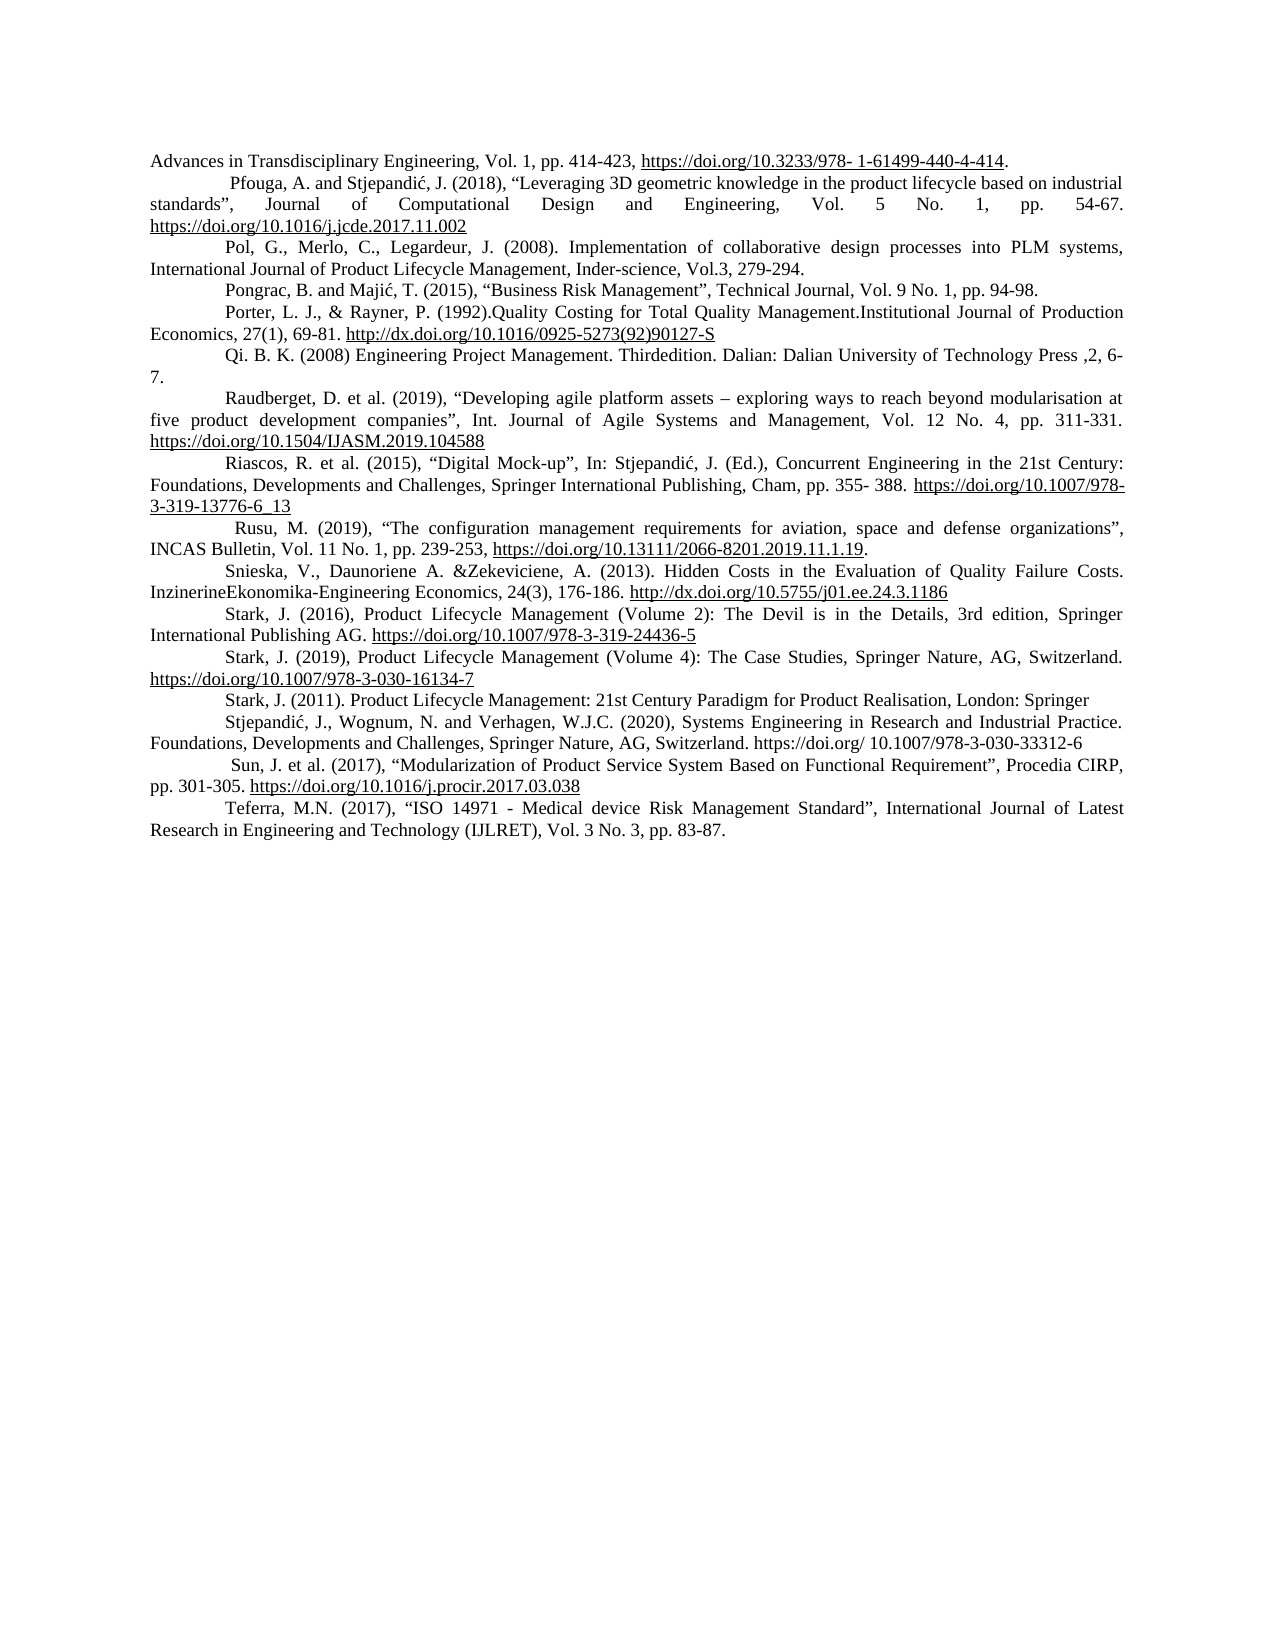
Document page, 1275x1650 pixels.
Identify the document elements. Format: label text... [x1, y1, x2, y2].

text Snieska, V., Daunoriene A. &Zekeviciene, A. (2013). Hidden Costs in the Evaluation of Quality Failure Costs. InzinerineEkonomika-Engineering Economics, 24(3), 176-186. http://dx.doi.org/10.5755/j01.ee.24.3.1186 [150, 560, 1125, 603]
text Qi. B. K. (2008) Engineering Project Management. Thirdedition. Dalian: Dalian University of Technology Press ,2, 6-7. [150, 344, 1125, 387]
text Stark, J. (2011). Product Lifecycle Management: 21st Century Paradigm for Product Realisation, London: Springer [150, 689, 1125, 711]
text Pol, G., Merlo, C., Legardeur, J. (2008). Implementation of collaborative design processes into PLM systems, International Journal of Product Lifecycle Management, Inder-science, Vol.3, 279-294. [150, 236, 1125, 279]
text Pfouga, A. and Stjepandić, J. (2018), “Leveraging 3D geometric knowledge in the product lifecycle based on industrial standards”, Journal of Computational Design and Engineering, Vol. 5 No. 1, pp. 54-67. https://doi.org/10.1016/j.jcde.2017.11.002 [150, 172, 1125, 236]
text Pongrac, B. and Majić, T. (2015), “Business Risk Management”, Technical Journal, Vol. 9 No. 1, pp. 94-98. [150, 279, 1125, 301]
text Stark, J. (2016), Product Lifecycle Management (Volume 2): The Devil is in the Details, 3rd edition, Springer International Publishing AG. https://doi.org/10.1007/978-3-319-24436-5 [150, 603, 1125, 646]
text Teferra, M.N. (2017), “ISO 14971 - Medical device Risk Management Standard”, International Journal of Latest Research in Engineering and Technology (IJLRET), Vol. 3 No. 3, pp. 83-87. [150, 797, 1125, 840]
text Raudberget, D. et al. (2019), “Developing agile platform assets – exploring ways to reach beyond modularisation at five product development companies”, Int. Journal of Agile Systems and Management, Vol. 12 No. 4, pp. 311-331. https://doi.org/10.1504/IJASM.2019.104588 [150, 387, 1125, 452]
text Riascos, R. et al. (2015), “Digital Mock-up”, In: Stjepandić, J. (Ed.), Concurrent Engineering in the 21st Century: Foundations, Developments and Challenges, Springer International Publishing, Cham, pp. 355- 388. https://doi.org/10.1007/978-3-319-13776-6_13 [150, 452, 1125, 517]
text Rusu, M. (2019), “The configuration management requirements for aviation, space and defense organizations”, INCAS Bulletin, Vol. 11 No. 1, pp. 239-253, https://doi.org/10.13111/2066-8201.2019.11.1.19. [150, 517, 1125, 560]
text Stjepandić, J., Wognum, N. and Verhagen, W.J.C. (2020), Systems Engineering in Research and Industrial Practice. Foundations, Developments and Challenges, Springer Nature, AG, Switzerland. https://doi.org/ 10.1007/978-3-030-33312-6 [150, 711, 1125, 754]
text Stark, J. (2019), Product Lifecycle Management (Volume 4): The Case Studies, Springer Nature, AG, Switzerland. https://doi.org/10.1007/978-3-030-16134-7 [150, 646, 1125, 689]
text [150, 150, 1125, 172]
text Sun, J. et al. (2017), “Modularization of Product Service System Based on Functional Requirement”, Procedia CIRP, pp. 301-305. https://doi.org/10.1016/j.procir.2017.03.038 [150, 754, 1125, 797]
text Porter, L. J., & Rayner, P. (1992).Quality Costing for Total Quality Management.Institutional Journal of Production Economics, 27(1), 69-81. http://dx.doi.org/10.1016/0925-5273(92)90127-S [150, 301, 1125, 344]
